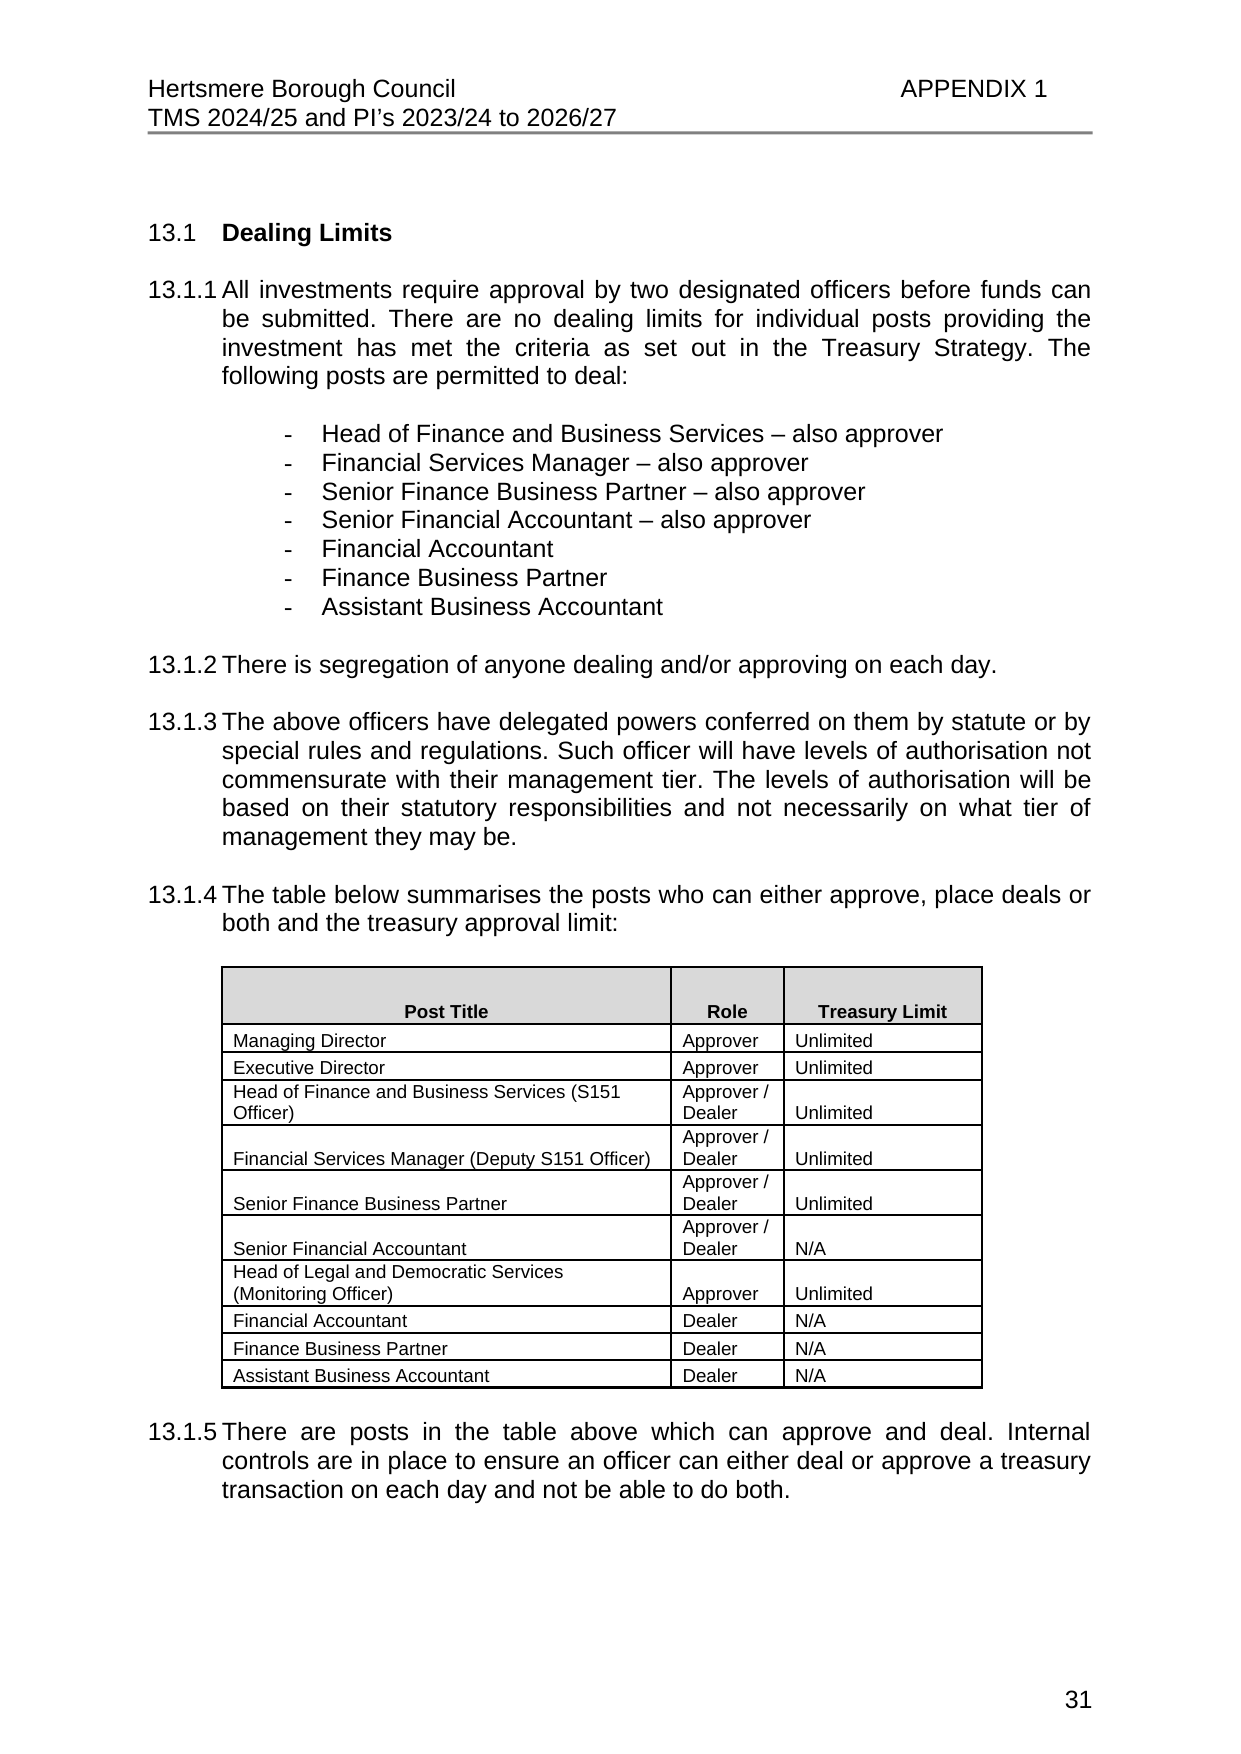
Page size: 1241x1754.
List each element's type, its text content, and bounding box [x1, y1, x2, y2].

table_cell Dealer [672, 1334, 783, 1359]
table_cell Financial Accountant [223, 1307, 670, 1332]
table_cell Unlimited [785, 1261, 981, 1304]
table_header Post Title [223, 968, 670, 1023]
table_cell Executive Director [223, 1053, 670, 1078]
table_cell N/A [785, 1307, 981, 1332]
table_cell Unlimited [785, 1025, 981, 1051]
table_cell Unlimited [785, 1081, 981, 1124]
table_header Role [672, 968, 783, 1023]
list Head of Finance and Business Services – also approver [284, 419, 1092, 448]
table_cell Finance Business Partner [223, 1334, 670, 1359]
table_cell Senior Financial Accountant [223, 1216, 670, 1259]
table_cell Financial Services Manager (Deputy S151 Officer) [223, 1126, 670, 1169]
table_cell Approver [672, 1053, 783, 1078]
list Financial Services Manager – also approver [284, 448, 1092, 477]
table_cell Head of Legal and Democratic Services (Monitoring Officer) [223, 1261, 670, 1304]
table_cell N/A [785, 1216, 981, 1259]
table_cell Approver / Dealer [672, 1171, 783, 1214]
list There are posts in the table above which can approve and deal. Internal controls are in place to ensure an officer can either deal or approve a treasury transaction on each day and not be able to do both. [148, 1417, 1092, 1503]
list Dealing Limits [148, 218, 1092, 246]
table_header Treasury Limit [785, 968, 981, 1023]
list Assistant Business Accountant [284, 592, 1092, 621]
table_cell Senior Finance Business Partner [223, 1171, 670, 1214]
table_cell Head of Finance and Business Services (S151 Officer) [223, 1081, 670, 1124]
list Senior Finance Business Partner – also approver [284, 477, 1092, 505]
list There is segregation of anyone dealing and/or approving on each day. [148, 649, 1092, 678]
list Financial Accountant [284, 534, 1092, 563]
table_cell N/A [785, 1334, 981, 1359]
list The above officers have delegated powers conferred on them by statute or by special rules and regulations. Such officer will have levels of authorisation not commensurate with their management tier. The levels of authorisation will be based on their statutory responsibilities and not necessarily on what tier of management they may be. [148, 707, 1092, 851]
list The table below summarises the posts who can either approve, place deals or both and the treasury approval limit: [148, 879, 1092, 937]
list Finance Business Partner [284, 563, 1092, 592]
list Senior Financial Accountant – also approver [284, 505, 1092, 534]
table_cell Dealer [672, 1361, 783, 1386]
table_cell Approver [672, 1025, 783, 1051]
table_cell Unlimited [785, 1126, 981, 1169]
table_cell Dealer [672, 1307, 783, 1332]
table_cell Approver / Dealer [672, 1126, 783, 1169]
table_cell Managing Director [223, 1025, 670, 1051]
table_cell Approver / Dealer [672, 1081, 783, 1124]
table_cell Assistant Business Accountant [223, 1361, 670, 1386]
list All investments require approval by two designated officers before funds can be submitted. There are no dealing limits for individual posts providing the investment has met the criteria as set out in the Treasury Strategy. The following posts are permitted to deal: [148, 275, 1092, 390]
table_cell Approver / Dealer [672, 1216, 783, 1259]
table_cell N/A [785, 1361, 981, 1386]
table_cell Approver [672, 1261, 783, 1304]
table_cell Unlimited [785, 1053, 981, 1078]
table_cell Unlimited [785, 1171, 981, 1214]
